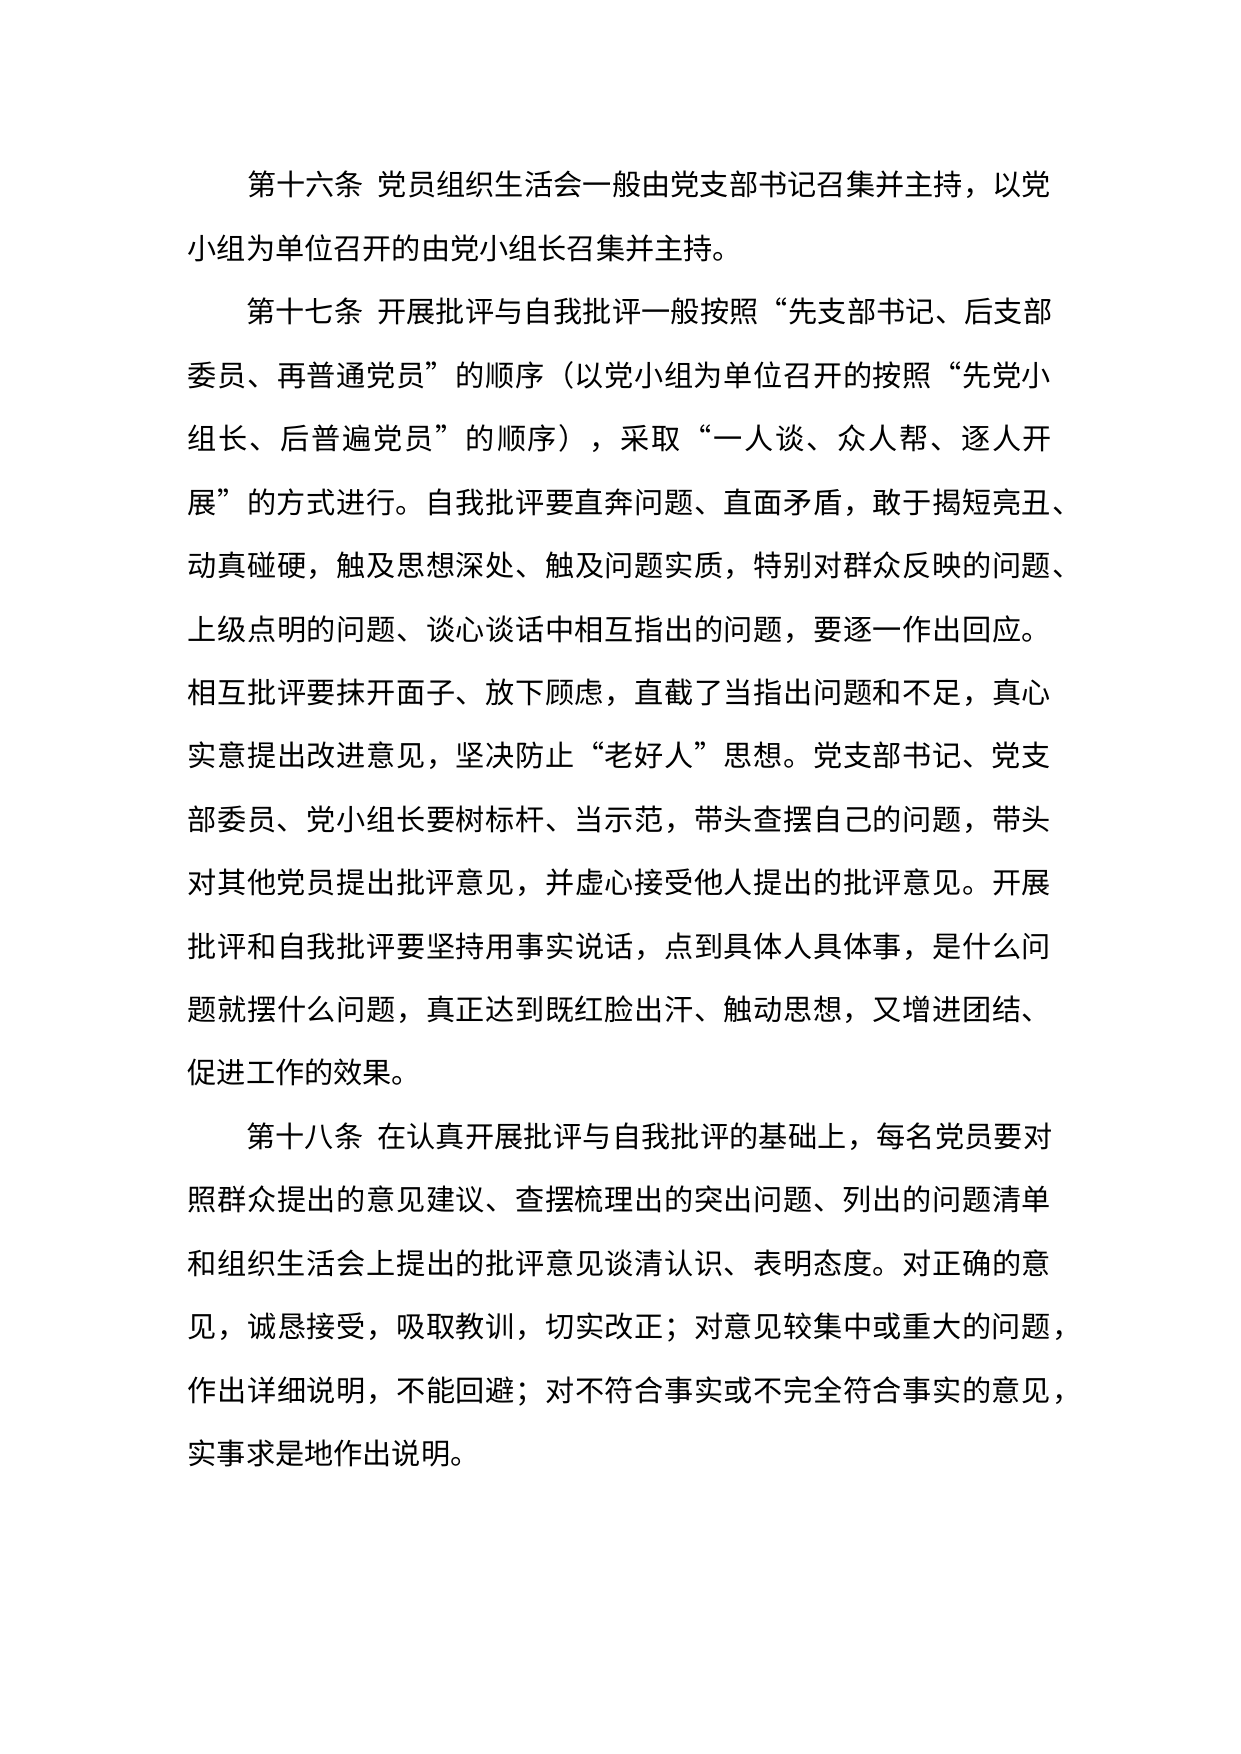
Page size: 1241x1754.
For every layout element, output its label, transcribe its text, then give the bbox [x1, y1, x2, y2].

text 第十八条 在认真开展批评与自我批评的基础上，每名党员要对照群众提出的意见建议、查摆梳理出的突出问题、列出的问题清单和组织生活会上提出的批评意见谈清认识、表明态度。对正确的意见，诚恳接受，吸取教训，切实改正；对意见较集中或重大的问题，作出详细说明，不能回避；对不符合事实或不完全符合事实的意见，实事求是地作出说明。 [187, 1113, 1053, 1473]
text 第十六条 党员组织生活会一般由党支部书记召集并主持，以党小组为单位召开的由党小组长召集并主持。 [187, 162, 1053, 268]
text 第十七条 开展批评与自我批评一般按照“先支部书记、后支部委员、再普通党员”的顺序（以党小组为单位召开的按照“先党小组长、后普遍党员”的顺序），采取“一人谈、众人帮、逐人开展”的方式进行。自我批评要直奔问题、直面矛盾，敢于揭短亮丑、动真碰硬，触及思想深处、触及问题实质，特别对群众反映的问题、上级点明的问题、谈心谈话中相互指出的问题，要逐一作出回应。相互批评要抹开面子、放下顾虑，直截了当指出问题和不足，真心实意提出改进意见，坚决防止“老好人”思想。党支部书记、党支部委员、党小组长要树标杆、当示范，带头查摆自己的问题，带头对其他党员提出批评意见，并虚心接受他人提出的批评意见。开展批评和自我批评要坚持用事实说话，点到具体人具体事，是什么问题就摆什么问题，真正达到既红脸出汗、触动思想，又增进团结、促进工作的效果。 [187, 289, 1053, 1092]
